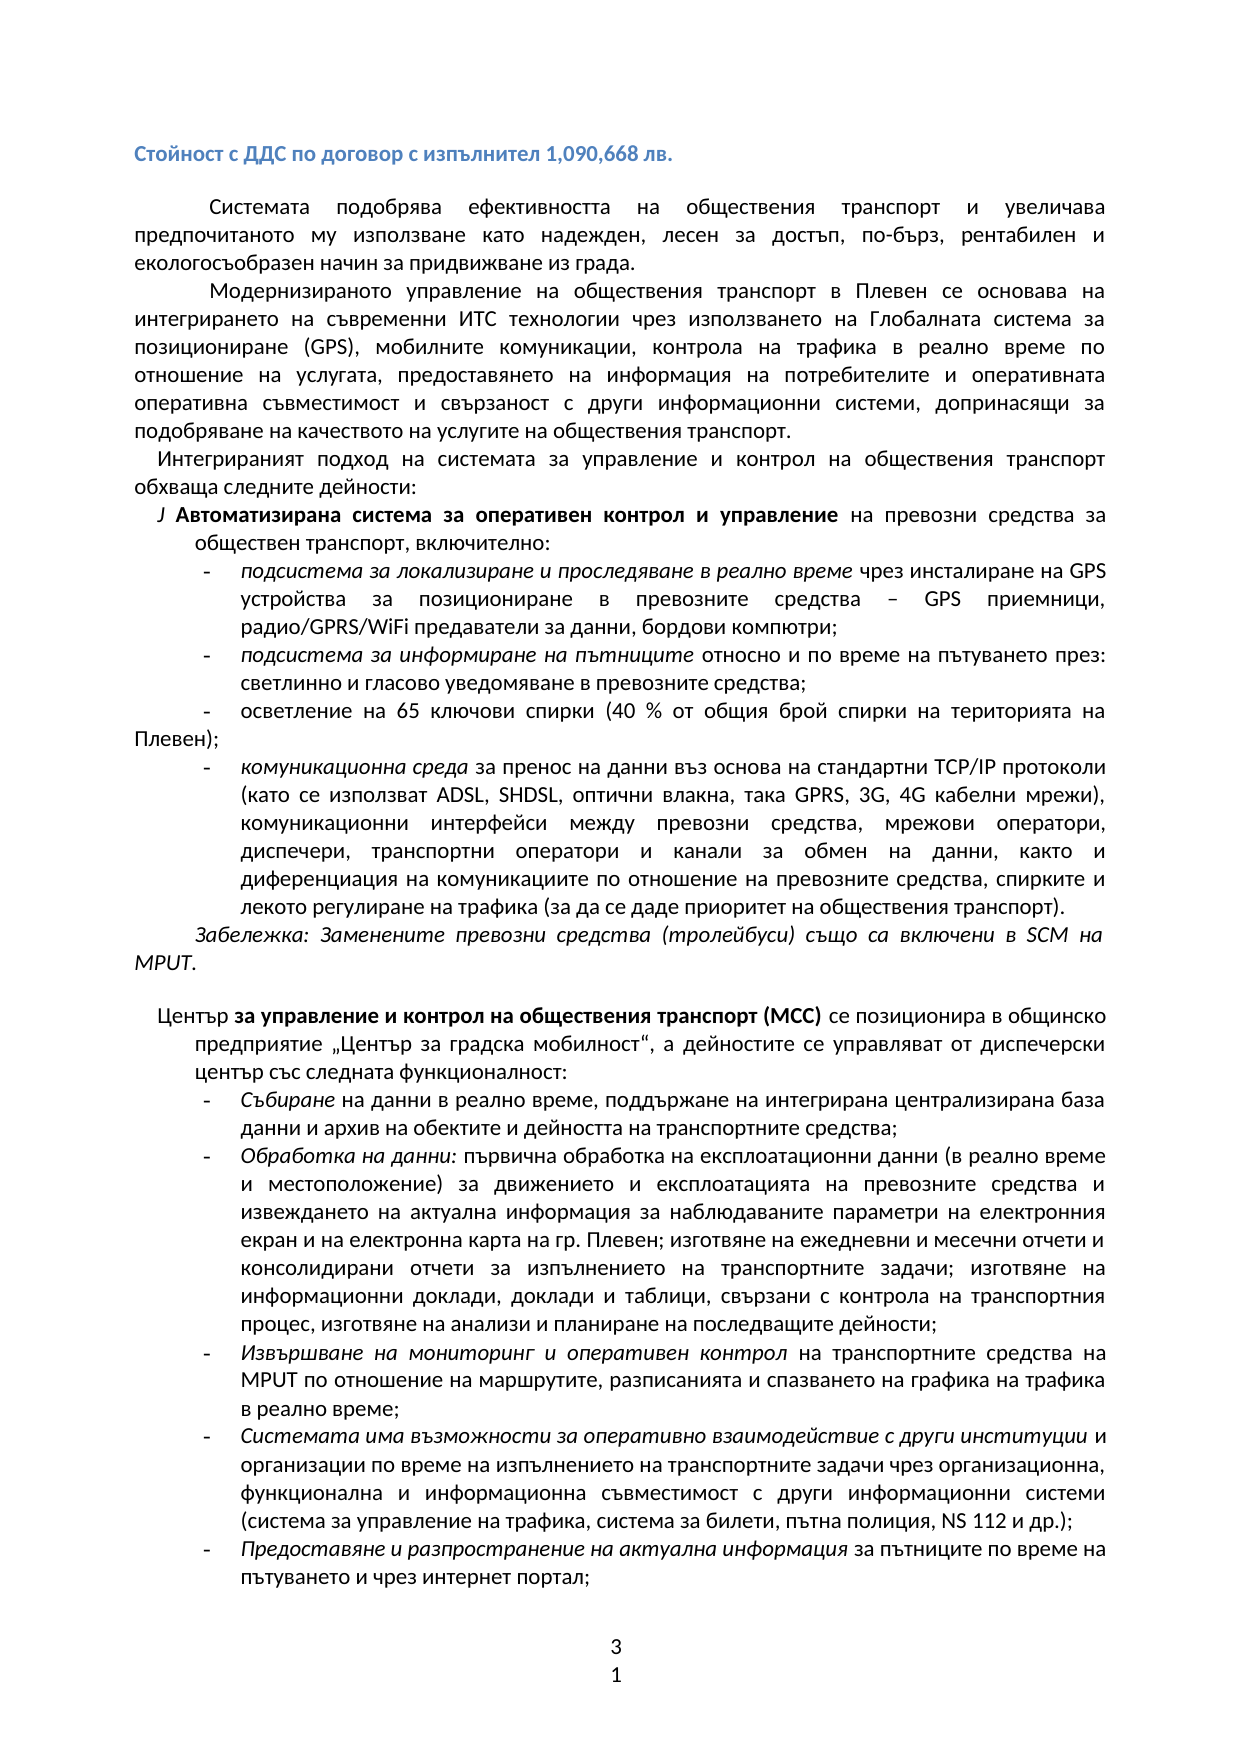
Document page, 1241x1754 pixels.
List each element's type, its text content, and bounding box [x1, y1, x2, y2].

text Стойност с ДДС по договор с изпълнител 1,090,668 лв. [134, 139, 1107, 167]
list подсистема за информиране на пътниците относно и по време на пътуването през: светлинно и гласово уведомяване в превозните средства; [203, 640, 1107, 696]
text Модернизираното управление на обществения транспорт в Плевен се основава на интегрирането на съвременни ИТС технологии чрез използването на Глобалната система за позициониране (GPS), мобилните комуникации, контрола на трафика в реално време по отношение на услугата, предоставянето на информация на потребителите и оперативната оперативна съвместимост и свързаност с други информационни системи, допринасящи за подобряване на качеството на услугите на обществения транспорт. [134, 276, 1107, 444]
text J Автоматизирана система за оперативен контрол и управление на превозни средства за обществен транспорт, включително: [157, 500, 1107, 556]
list Извършване на мониторинг и оперативен контрол на транспортните средства на MPUT по отношение на маршрутите, разписанията и спазването на графика на трафика в реално време; [203, 1338, 1107, 1422]
text Интегрираният подход на системата за управление и контрол на обществения транспорт обхваща следните дейности: [134, 444, 1107, 500]
list комуникационна среда за пренос на данни въз основа на стандартни TCP/IP протоколи (като се използват ADSL, SHDSL, оптични влакна, така GPRS, 3G, 4G кабелни мрежи), комуникационни интерфейси между превозни средства, мрежови оператори, диспечери, транспортни оператори и канали за обмен на данни, както и диференциация на комуникациите по отношение на превозните средства, спирките и лекото регулиране на трафика (за да се даде приоритет на обществения транспорт). [203, 752, 1107, 920]
list Предоставяне и разпространение на актуална информация за пътниците по време на пътуването и чрез интернет портал; [203, 1534, 1107, 1590]
list осветление на 65 ключови спирки (40 % от общия брой спирки на територията на Плевен); [134, 696, 1107, 752]
list Системата има възможности за оперативно взаимодействие с други институции и организации по време на изпълнението на транспортните задачи чрез организационна, функционална и информационна съвместимост с други информационни системи (система за управление на трафика, система за билети, пътна полиция, NS 112 и др.); [203, 1422, 1107, 1534]
list Събиране на данни в реално време, поддържане на интегрирана централизирана база данни и архив на обектите и дейността на транспортните средства; [203, 1085, 1107, 1141]
list Обработка на данни: първична обработка на експлоатационни данни (в реално време и местоположение) за движението и експлоатацията на превозните средства и извеждането на актуална информация за наблюдаваните параметри на електронния екран и на електронна карта на гр. Плевен; изготвяне на ежедневни и месечни отчети и консолидирани отчети за изпълнението на транспортните задачи; изготвяне на информационни доклади, доклади и таблици, свързани с контрола на транспортния процес, изготвяне на анализи и планиране на последващите дейности; [203, 1141, 1107, 1338]
text Системата подобрява ефективността на обществения транспорт и увеличава предпочитаното му използване като надежден, лесен за достъп, по-бърз, рентабилен и екологосъобразен начин за придвижване из града. [134, 192, 1107, 276]
text Забележка: Заменените превозни средства (тролейбуси) също са включени в SCM на MPUT. [134, 920, 1107, 976]
list подсистема за локализиране и проследяване в реално време чрез инсталиране на GPS устройства за позициониране в превозните средства – GPS приемници, радио/GPRS/WiFi предаватели за данни, бордови компютри; [203, 556, 1107, 640]
text Център за управление и контрол на обществения транспорт (MCC) се позиционира в общинско предприятие „Център за градска мобилност“, а дейностите се управляват от диспечерски център със следната функционалност: [157, 1001, 1107, 1085]
